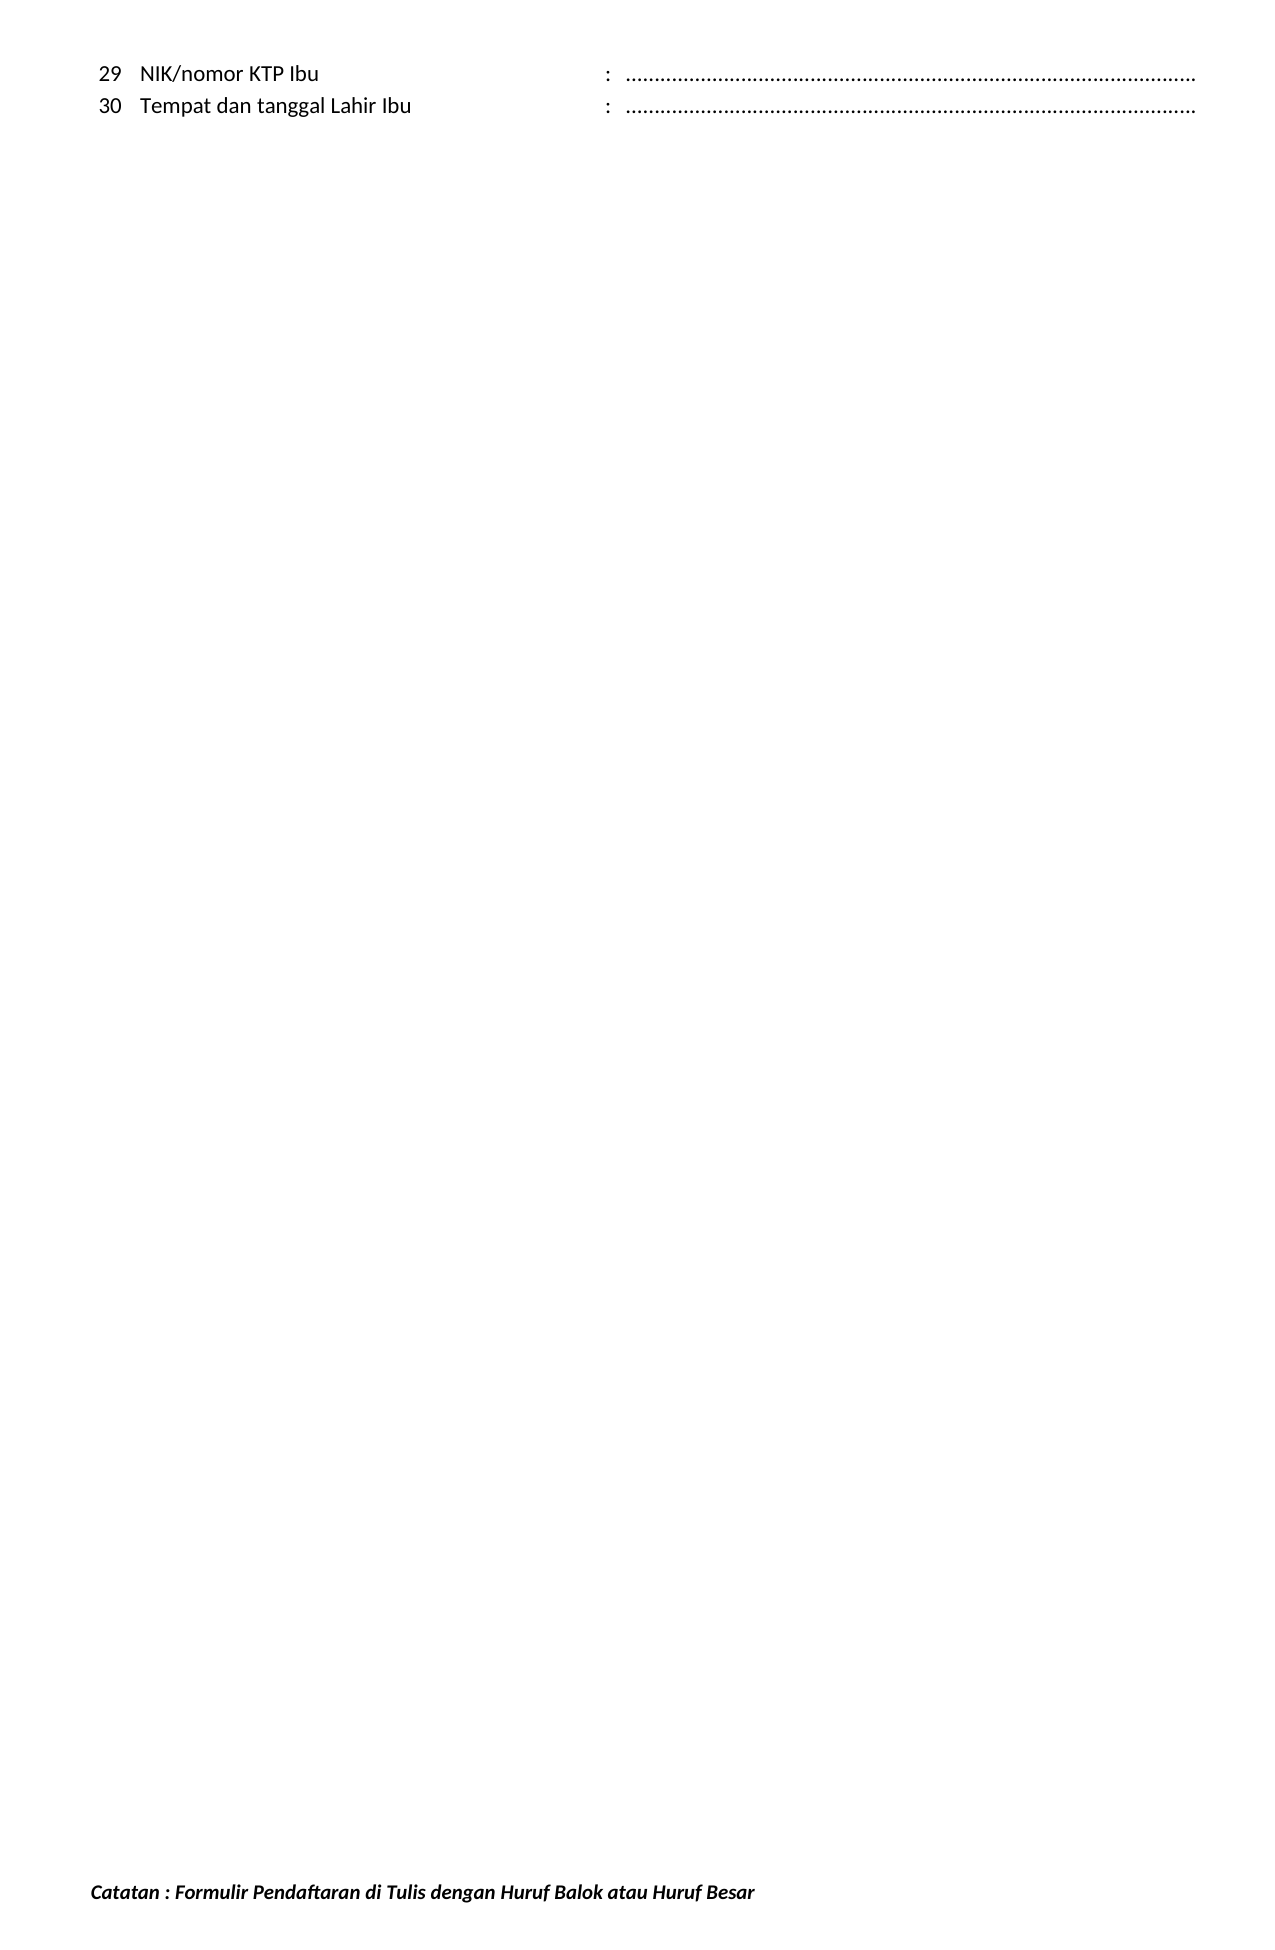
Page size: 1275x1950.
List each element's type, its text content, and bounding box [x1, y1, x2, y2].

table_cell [618, 58, 1208, 92]
table_cell : [601, 93, 618, 121]
table_cell 30 [86, 93, 131, 121]
table_cell NIK/nomor KTP Ibu [131, 58, 601, 92]
table_cell : [601, 58, 618, 92]
table_cell Tempat dan tanggal Lahir Ibu [131, 93, 601, 121]
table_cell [618, 93, 1208, 121]
table_cell 29 [86, 58, 131, 92]
